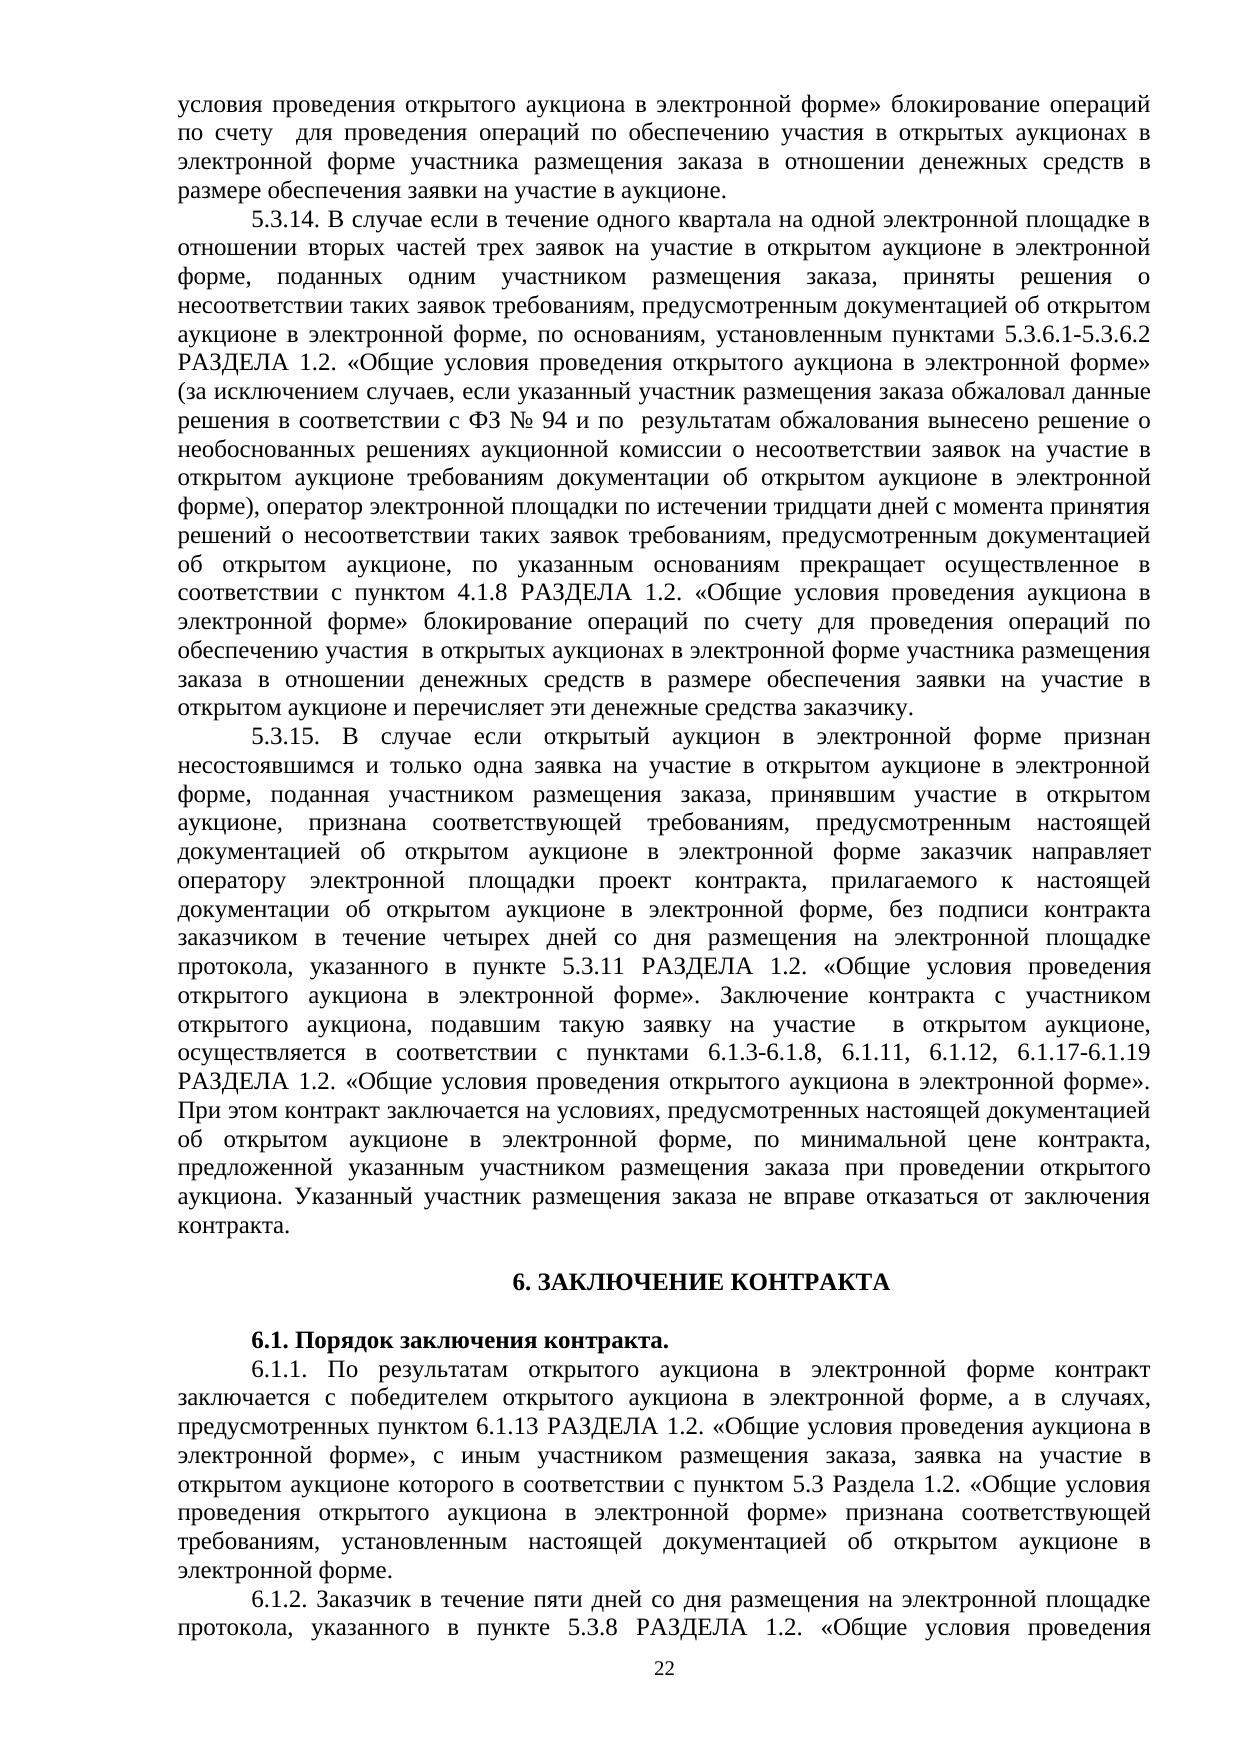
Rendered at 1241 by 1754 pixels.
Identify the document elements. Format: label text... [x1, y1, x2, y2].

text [177, 1584, 1152, 1641]
text 6.1. Порядок заключения контракта. [177, 1325, 1152, 1354]
text 5.3.14. В случае если в течение одного квартала на одной электронной площадке в отношении вторых частей трех заявок на участие в открытом аукционе в электронной форме, поданных одним участником размещения заказа, приняты решения о несоответствии таких заявок требованиям, предусмотренным документацией об открытом аукционе в электронной форме, по основаниям, установленным пунктами 5.3.6.1-5.3.6.2 Раздела 1.2. «Общие условия проведения открытого аукциона в электронной форме» (за исключением случаев, если указанный участник размещения заказа обжаловал данные решения в соответствии с ФЗ № 94 и по результатам обжалования вынесено решение о необоснованных решениях аукционной комиссии о несоответствии заявок на участие в открытом аукционе требованиям документации об открытом аукционе в электронной форме), оператор электронной площадки по истечении тридцати дней с момента принятия решений о несоответствии таких заявок требованиям, предусмотренным документацией об открытом аукционе, по указанным основаниям прекращает осуществленное в соответствии с пунктом 4.1.8 Раздела 1.2. «Общие условия проведения аукциона в электронной форме» блокирование операций по счету для проведения операций по обеспечению участия в открытых аукционах в электронной форме участника размещения заказа в отношении денежных средств в размере обеспечения заявки на участие в открытом аукционе и перечисляет эти денежные средства заказчику. [177, 204, 1152, 721]
text 5.3.15. В случае если открытый аукцион в электронной форме признан несостоявшимся и только одна заявка на участие в открытом аукционе в электронной форме, поданная участником размещения заказа, принявшим участие в открытом аукционе, признана соответствующей требованиям, предусмотренным настоящей документацией об открытом аукционе в электронной форме заказчик направляет оператору электронной площадки проект контракта, прилагаемого к настоящей документации об открытом аукционе в электронной форме, без подписи контракта заказчиком в течение четырех дней со дня размещения на электронной площадке протокола, указанного в пункте 5.3.11 Раздела 1.2. «Общие условия проведения открытого аукциона в электронной форме». Заключение контракта с участником открытого аукциона, подавшим такую заявку на участие в открытом аукционе, осуществляется в соответствии с пунктами 6.1.3-6.1.8, 6.1.11, 6.1.12, 6.1.17-6.1.19 Раздела 1.2. «Общие условия проведения открытого аукциона в электронной форме». При этом контракт заключается на условиях, предусмотренных настоящей документацией об открытом аукционе в электронной форме, по минимальной цене контракта, предложенной указанным участником размещения заказа при проведении открытого аукциона. Указанный участник размещения заказа не вправе отказаться от заключения контракта. [177, 721, 1152, 1239]
text 6.1.1. По результатам открытого аукциона в электронной форме контракт заключается с победителем открытого аукциона в электронной форме, а в случаях, предусмотренных пунктом 6.1.13 Раздела 1.2. «Общие условия проведения аукциона в электронной форме», с иным участником размещения заказа, заявка на участие в открытом аукционе которого в соответствии с пунктом 5.3 Раздела 1.2. «Общие условия проведения открытого аукциона в электронной форме» признана соответствующей требованиям, установленным настоящей документацией об открытом аукционе в электронной форме. [177, 1354, 1152, 1584]
text 6. ЗАКЛЮЧЕНИЕ КОНТРАКТА [177, 1267, 1152, 1296]
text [177, 89, 1152, 204]
